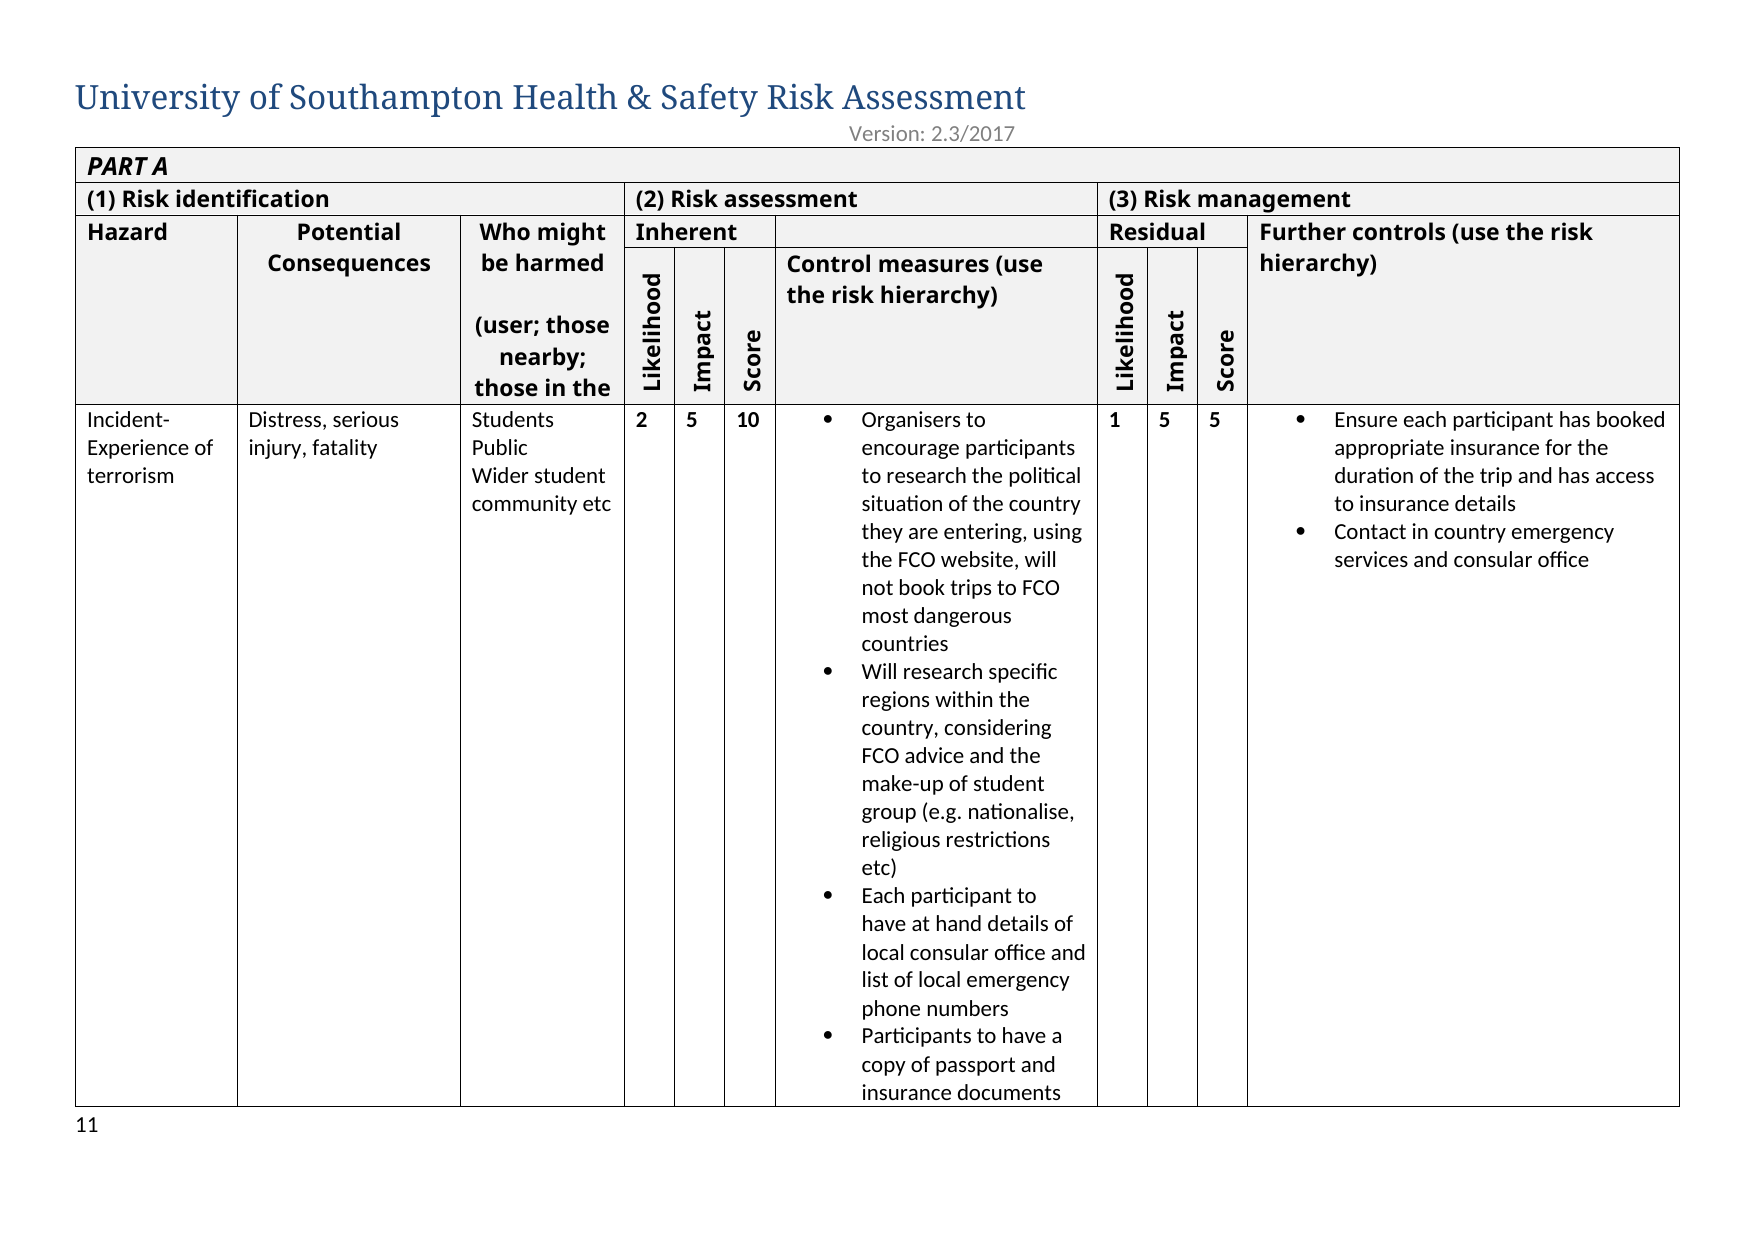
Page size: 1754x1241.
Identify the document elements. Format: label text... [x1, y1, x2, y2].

table_cell 10 [725, 405, 775, 1106]
table_cell Students Public Wider student community etc [461, 405, 624, 1106]
table_cell Likelihood [1098, 248, 1147, 404]
table_cell Control measures (use the risk hierarchy) [776, 248, 1097, 404]
table_cell Residual [1098, 216, 1247, 247]
table_cell 5 [1148, 405, 1197, 1106]
table_cell Potential Consequences [238, 216, 460, 404]
table_cell Impact [675, 248, 724, 404]
table_cell Ensure each participant has booked appropriate insurance for the duration of the trip and has access to insurance details Contact in country emergency services and consular office [1248, 405, 1679, 1106]
table_cell Impact [1148, 248, 1197, 404]
table_cell [776, 216, 1097, 247]
table_cell 5 [675, 405, 724, 1106]
table_cell Hazard [76, 216, 237, 404]
table_cell Incident- Experience of terrorism [76, 405, 237, 1106]
table_cell Inherent [625, 216, 775, 247]
table_header PART A [76, 148, 1679, 182]
table_cell (1) Risk identification [76, 183, 624, 214]
table_cell Organisers to encourage participants to research the political situation of the country they are entering, using the FCO website, will not book trips to FCO most dangerous countries Will research specific regions within the country, considering FCO advice and the make-up of student group (e.g. nationalise, religious restrictions etc) Each participant to have at hand details of local consular office and list of local emergency phone numbers Participants to have a copy of passport and insurance documents In case of an incident follow Run, Hide, Tell guidance. follow the advice of in-country energy service Stay away from large gatherings or demonstrations Mobile phone access- ensure chargers are taken and research has been done onto local adapters, network access [776, 405, 1097, 1106]
table_cell Score [725, 248, 775, 404]
table_cell 5 [1198, 405, 1247, 1106]
table_cell 2 [625, 405, 674, 1106]
table_cell (2) Risk assessment [625, 183, 1097, 214]
table_cell Further controls (use the risk hierarchy) [1248, 216, 1679, 404]
table_cell Score [1198, 248, 1247, 404]
table_cell Likelihood [625, 248, 674, 404]
table_cell Distress, serious injury, fatality [238, 405, 460, 1106]
table_cell 1 [1098, 405, 1147, 1106]
table_cell (3) Risk management [1098, 183, 1679, 214]
table_cell Who might be harmed (user; those nearby; those in the vicinity; members of the public) [461, 216, 624, 404]
